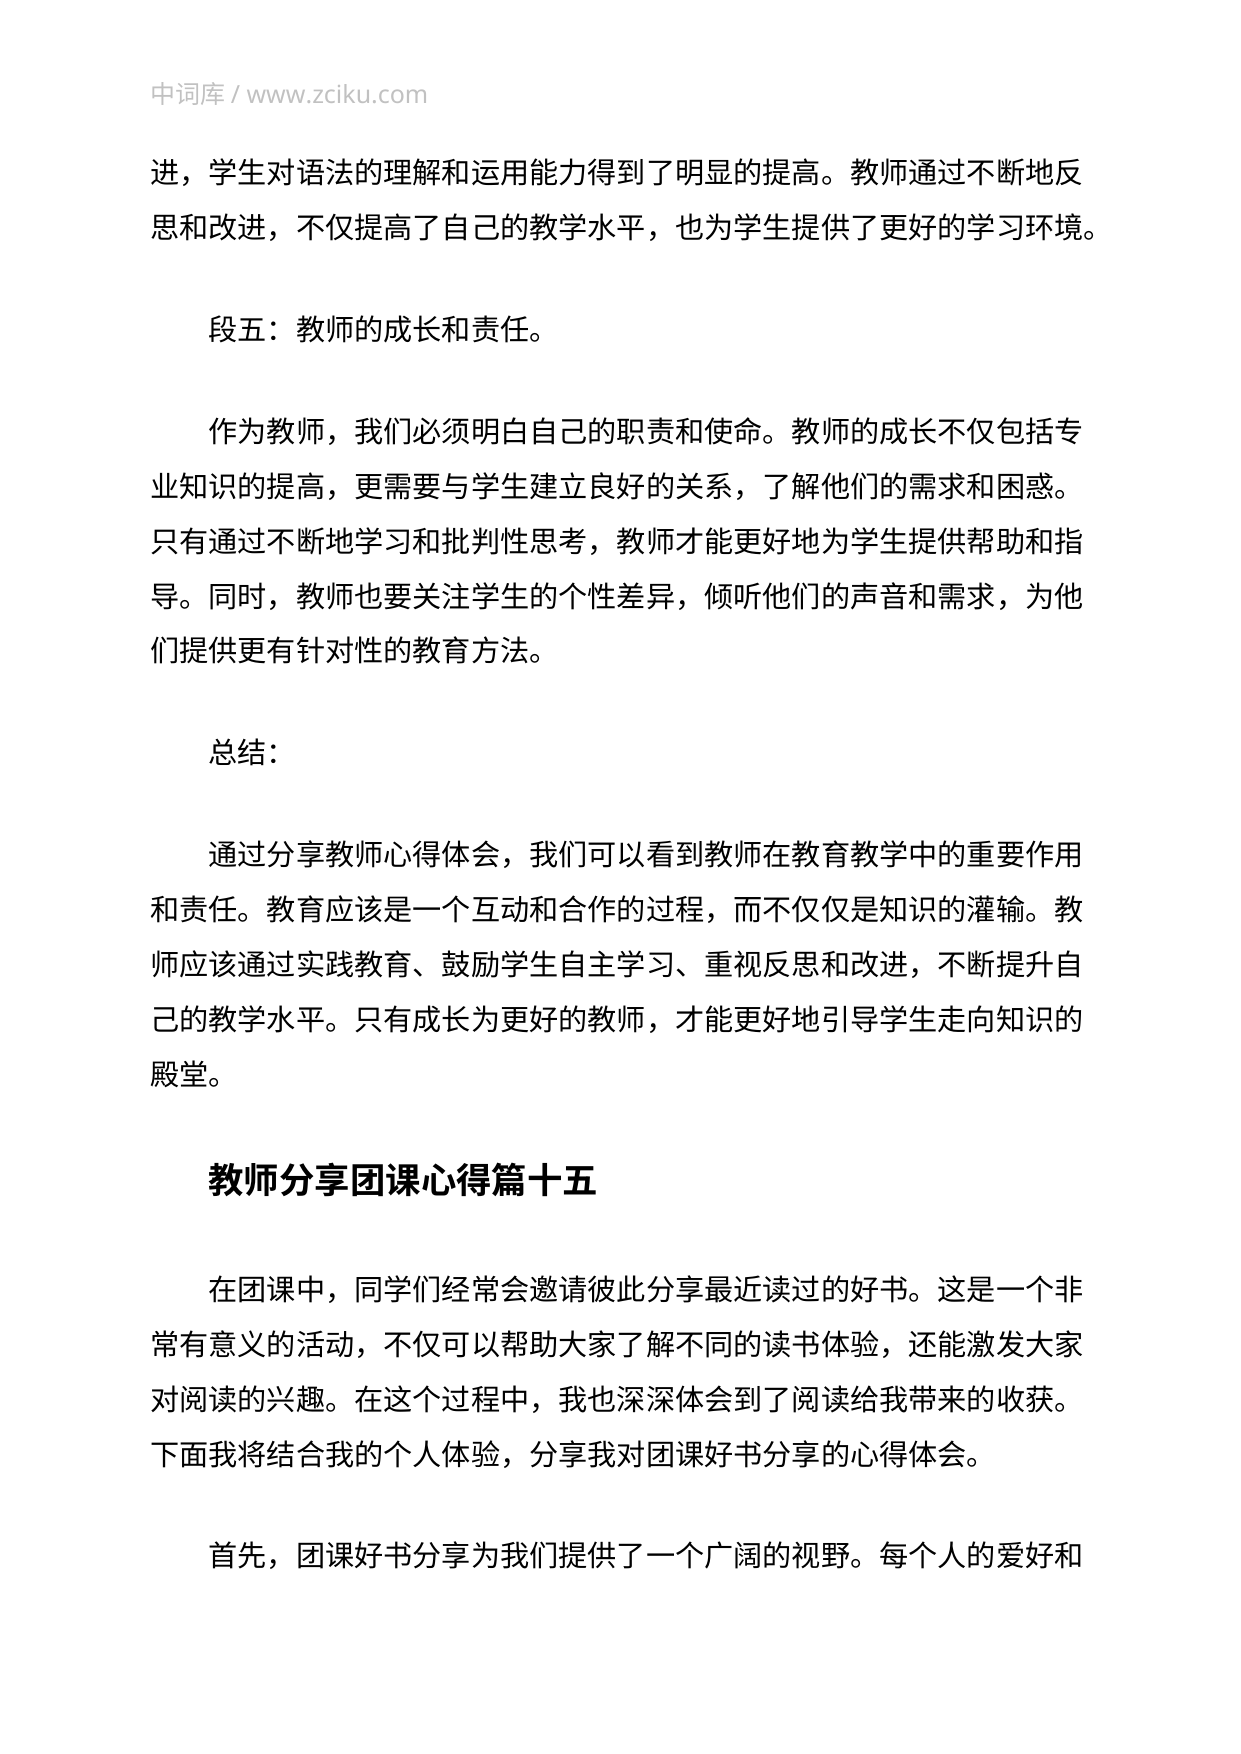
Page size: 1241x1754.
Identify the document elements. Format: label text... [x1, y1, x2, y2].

text 在团课中，同学们经常会邀请彼此分享最近读过的好书。这是一个非常有意义的活动，不仅可以帮助大家了解不同的读书体验，还能激发大家对阅读的兴趣。在这个过程中，我也深深体会到了阅读给我带来的收获。下面我将结合我的个人体验，分享我对团课好书分享的心得体会。 [150, 1266, 1090, 1473]
text 通过分享教师心得体会，我们可以看到教师在教育教学中的重要作用和责任。教育应该是一个互动和合作的过程，而不仅仅是知识的灌输。教师应该通过实践教育、鼓励学生自主学习、重视反思和改进，不断提升自己的教学水平。只有成长为更好的教师，才能更好地引导学生走向知识的殿堂。 [150, 832, 1090, 1093]
text 总结： [150, 730, 1090, 772]
text 段五：教师的成长和责任。 [150, 307, 1090, 349]
text 教师分享团课心得篇十五 [150, 1153, 1090, 1204]
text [150, 150, 1090, 247]
text 作为教师，我们必须明白自己的职责和使命。教师的成长不仅包括专业知识的提高，更需要与学生建立良好的关系，了解他们的需求和困惑。只有通过不断地学习和批判性思考，教师才能更好地为学生提供帮助和指导。同时，教师也要关注学生的个性差异，倾听他们的声音和需求，为他们提供更有针对性的教育方法。 [150, 408, 1090, 670]
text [150, 1533, 1090, 1575]
